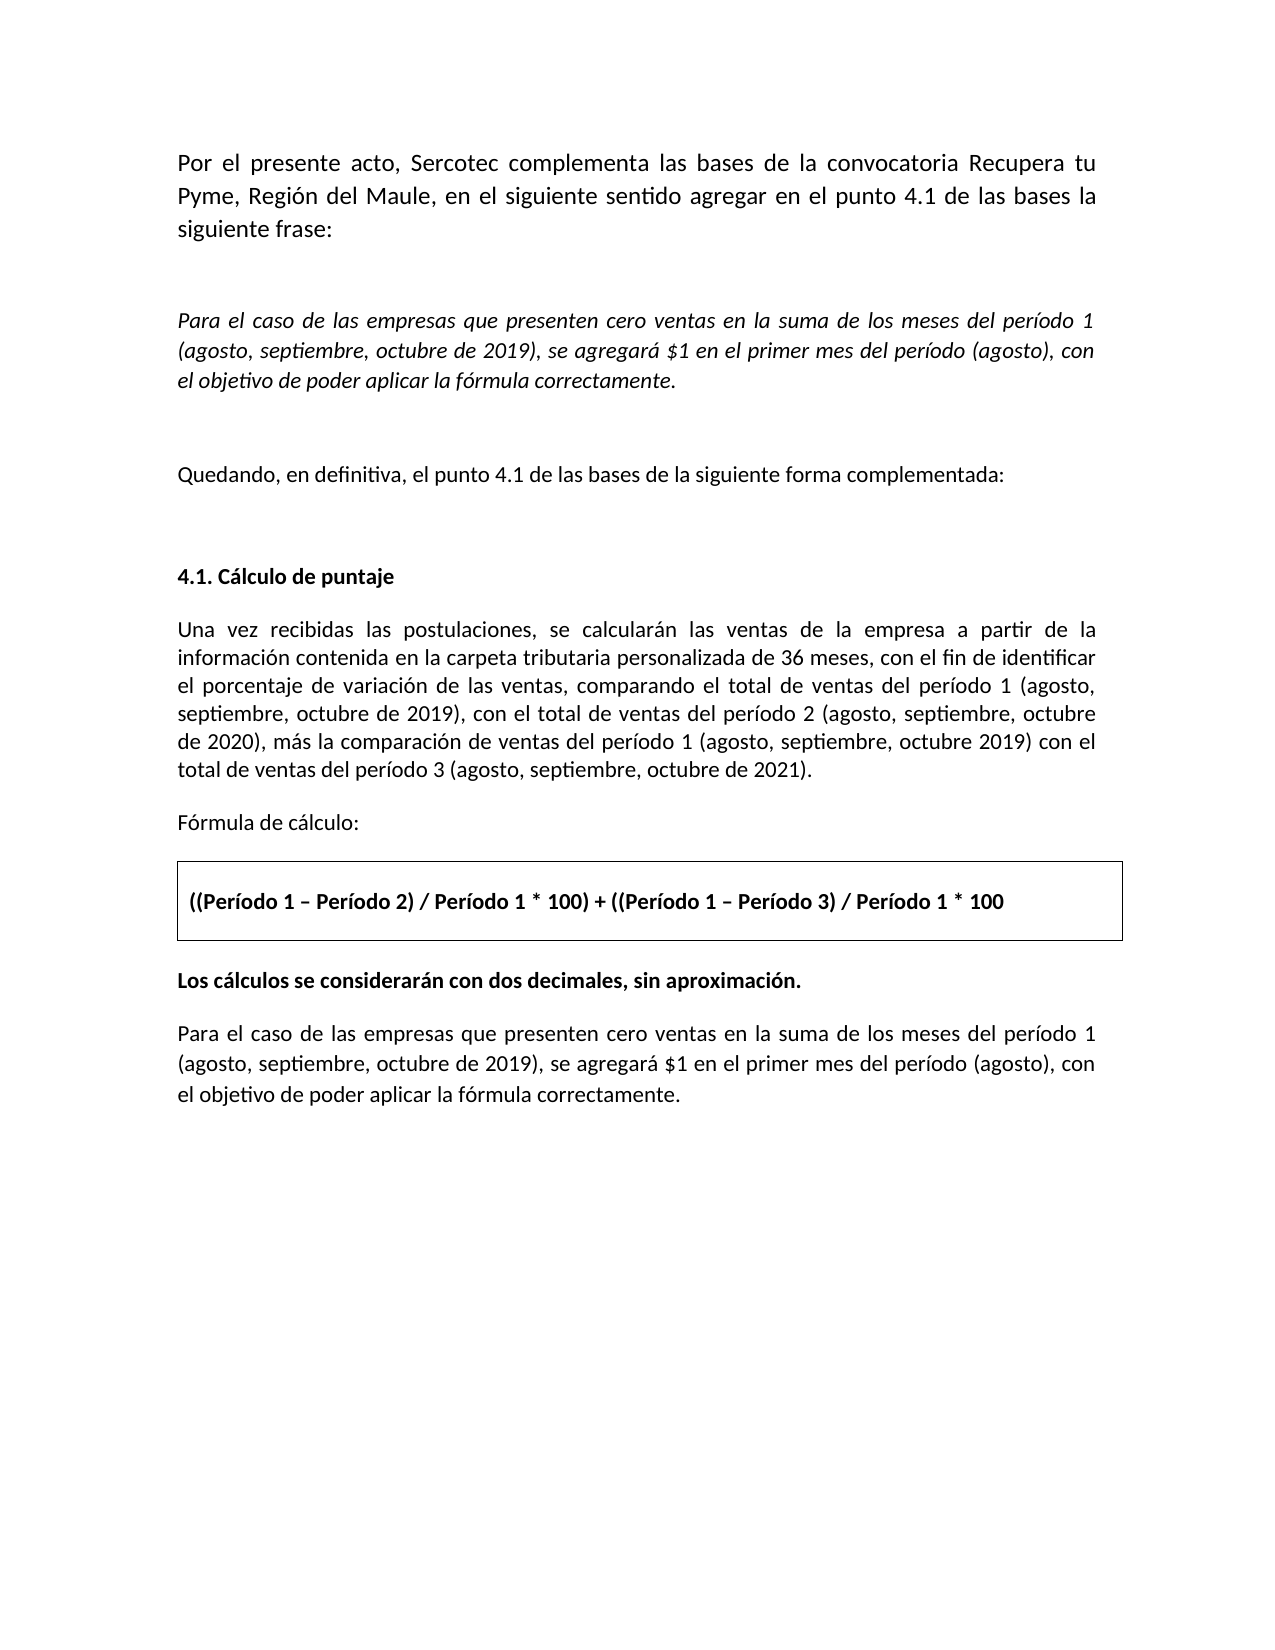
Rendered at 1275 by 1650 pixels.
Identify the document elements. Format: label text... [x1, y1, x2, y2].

text Los cálculos se considerarán con dos decimales, sin aproximación. [177, 966, 1098, 994]
text Una vez recibidas las postulaciones, se calcularán las ventas de la empresa a partir de la información contenida en la carpeta tributaria personalizada de 36 meses, con el fin de identificar el porcentaje de variación de las ventas, comparando el total de ventas del período 1 (agosto, septiembre, octubre de 2019), con el total de ventas del período 2 (agosto, septiembre, octubre de 2020), más la comparación de ventas del período 1 (agosto, septiembre, octubre 2019) con el total de ventas del período 3 (agosto, septiembre, octubre de 2021). [177, 615, 1098, 783]
text Para el caso de las empresas que presenten cero ventas en la suma de los meses del período 1 (agosto, septiembre, octubre de 2019), se agregará $1 en el primer mes del período (agosto), con el objetivo de poder aplicar la fórmula correctamente. [177, 306, 1098, 394]
text Para el caso de las empresas que presenten cero ventas en la suma de los meses del período 1 (agosto, septiembre, octubre de 2019), se agregará $1 en el primer mes del período (agosto), con el objetivo de poder aplicar la fórmula correctamente. [177, 1019, 1098, 1108]
text Quedando, en definitiva, el punto 4.1 de las bases de la siguiente forma complementada: [177, 460, 1098, 488]
text 4.1. Cálculo de puntaje [177, 562, 1098, 590]
subtitle Por el presente acto, Sercotec complementa las bases de la convocatoria Recupera tu Pyme, Región del Maule, en el siguiente sentido agregar en el punto 4.1 de las bases la siguiente frase: [177, 148, 1098, 244]
text Fórmula de cálculo: [177, 808, 1098, 836]
table_header ((Período 1 – Período 2) / Período 1 * 100) + ((Período 1 – Período 3) / Período 1 * 100 [178, 862, 1122, 940]
